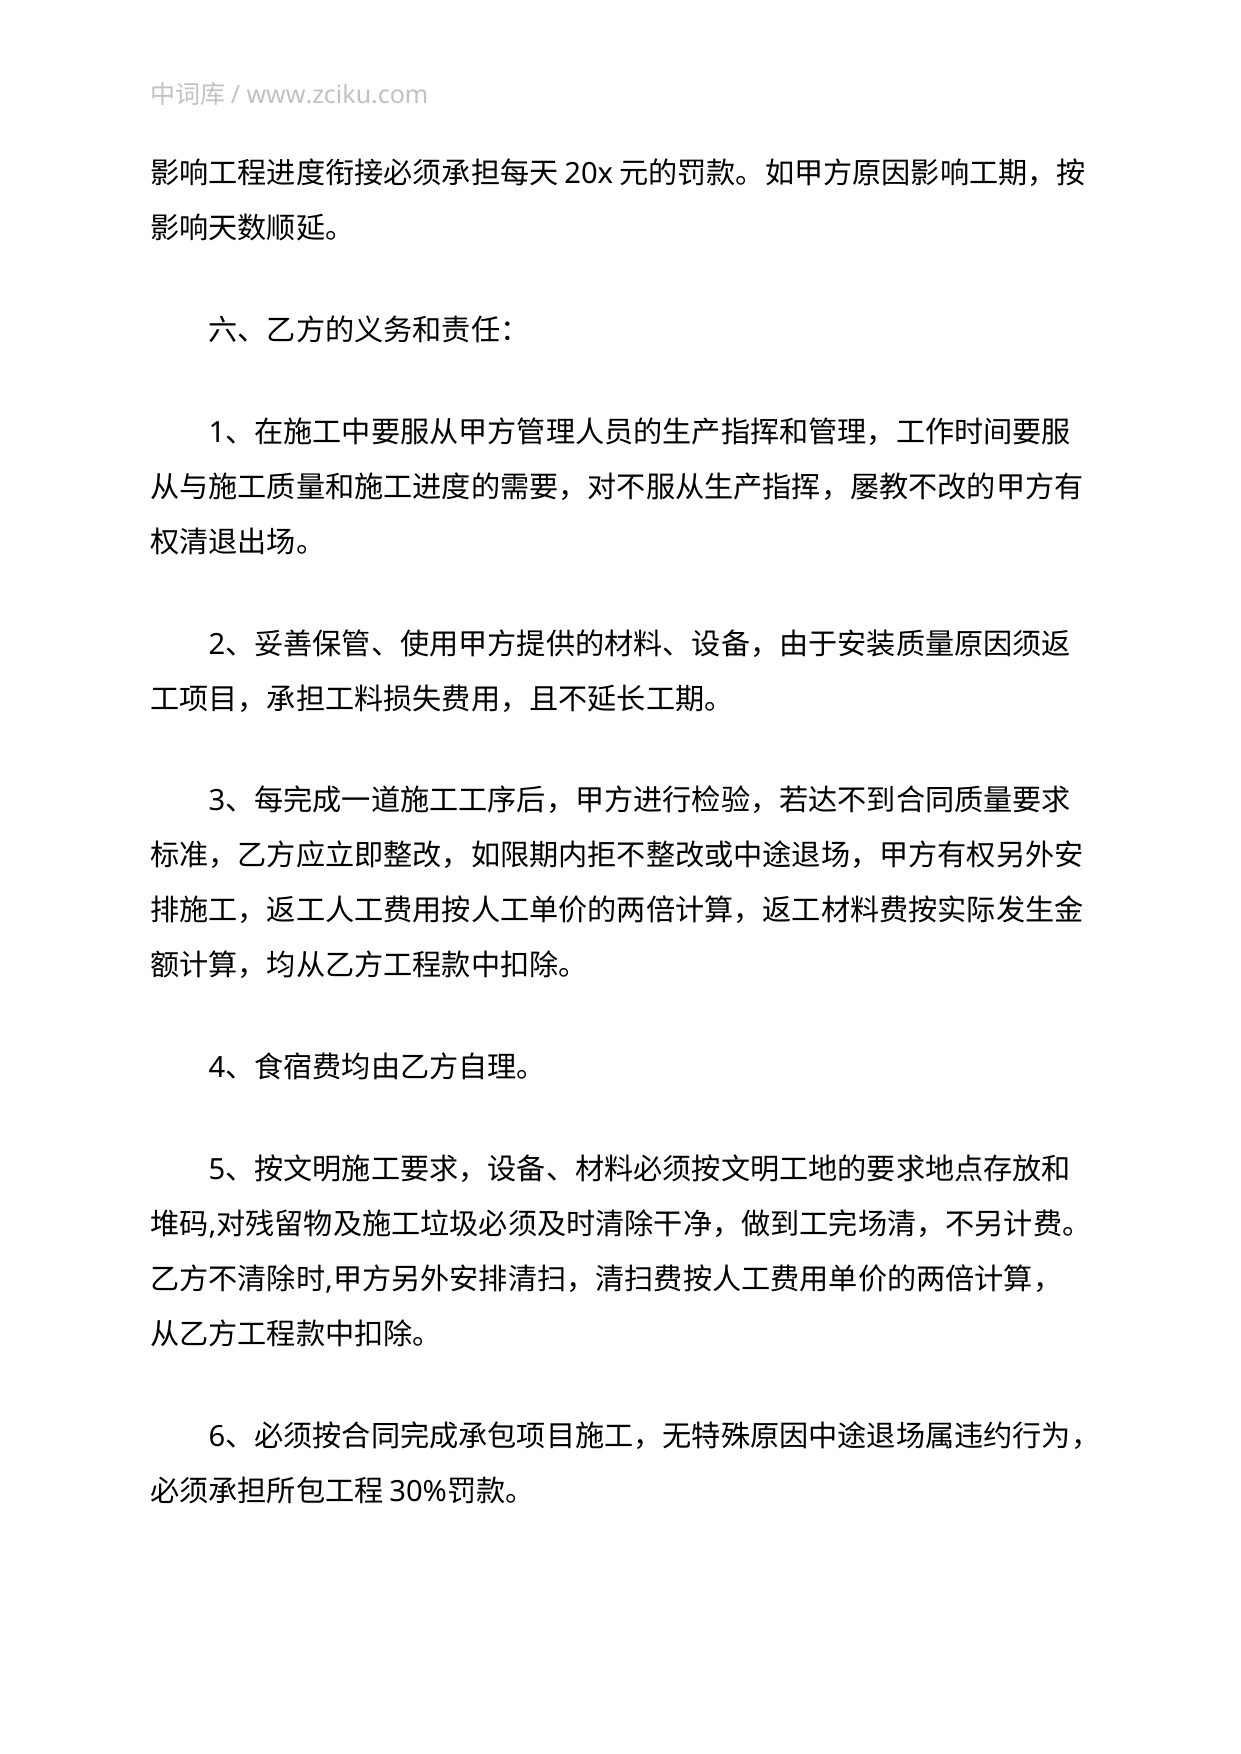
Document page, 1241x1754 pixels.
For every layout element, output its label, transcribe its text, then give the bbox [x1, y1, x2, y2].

text 2、妥善保管、使用甲方提供的材料、设备，由于安装质量原因须返工项目，承担工料损失费用，且不延长工期。 [150, 620, 1090, 717]
text 6、必须按合同完成承包项目施工，无特殊原因中途退场属违约行为，必须承担所包工程30%罚款。 [150, 1412, 1090, 1510]
text 5、按文明施工要求，设备、材料必须按文明工地的要求地点存放和堆码,对残留物及施工垃圾必须及时清除干净，做到工完场清，不另计费。乙方不清除时,甲方另外安排清扫，清扫费按人工费用单价的两倍计算，从乙方工程款中扣除。 [150, 1146, 1090, 1353]
text 3、每完成一道施工工序后，甲方进行检验，若达不到合同质量要求标准，乙方应立即整改，如限期内拒不整改或中途退场，甲方有权另外安排施工，返工人工费用按人工单价的两倍计算，返工材料费按实际发生金额计算，均从乙方工程款中扣除。 [150, 777, 1090, 984]
text 4、食宿费均由乙方自理。 [150, 1043, 1090, 1086]
text 1、在施工中要服从甲方管理人员的生产指挥和管理，工作时间要服从与施工质量和施工进度的需要，对不服从生产指挥，屡教不改的甲方有权清退出场。 [150, 408, 1090, 561]
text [150, 150, 1090, 247]
text 六、乙方的义务和责任： [150, 307, 1090, 349]
